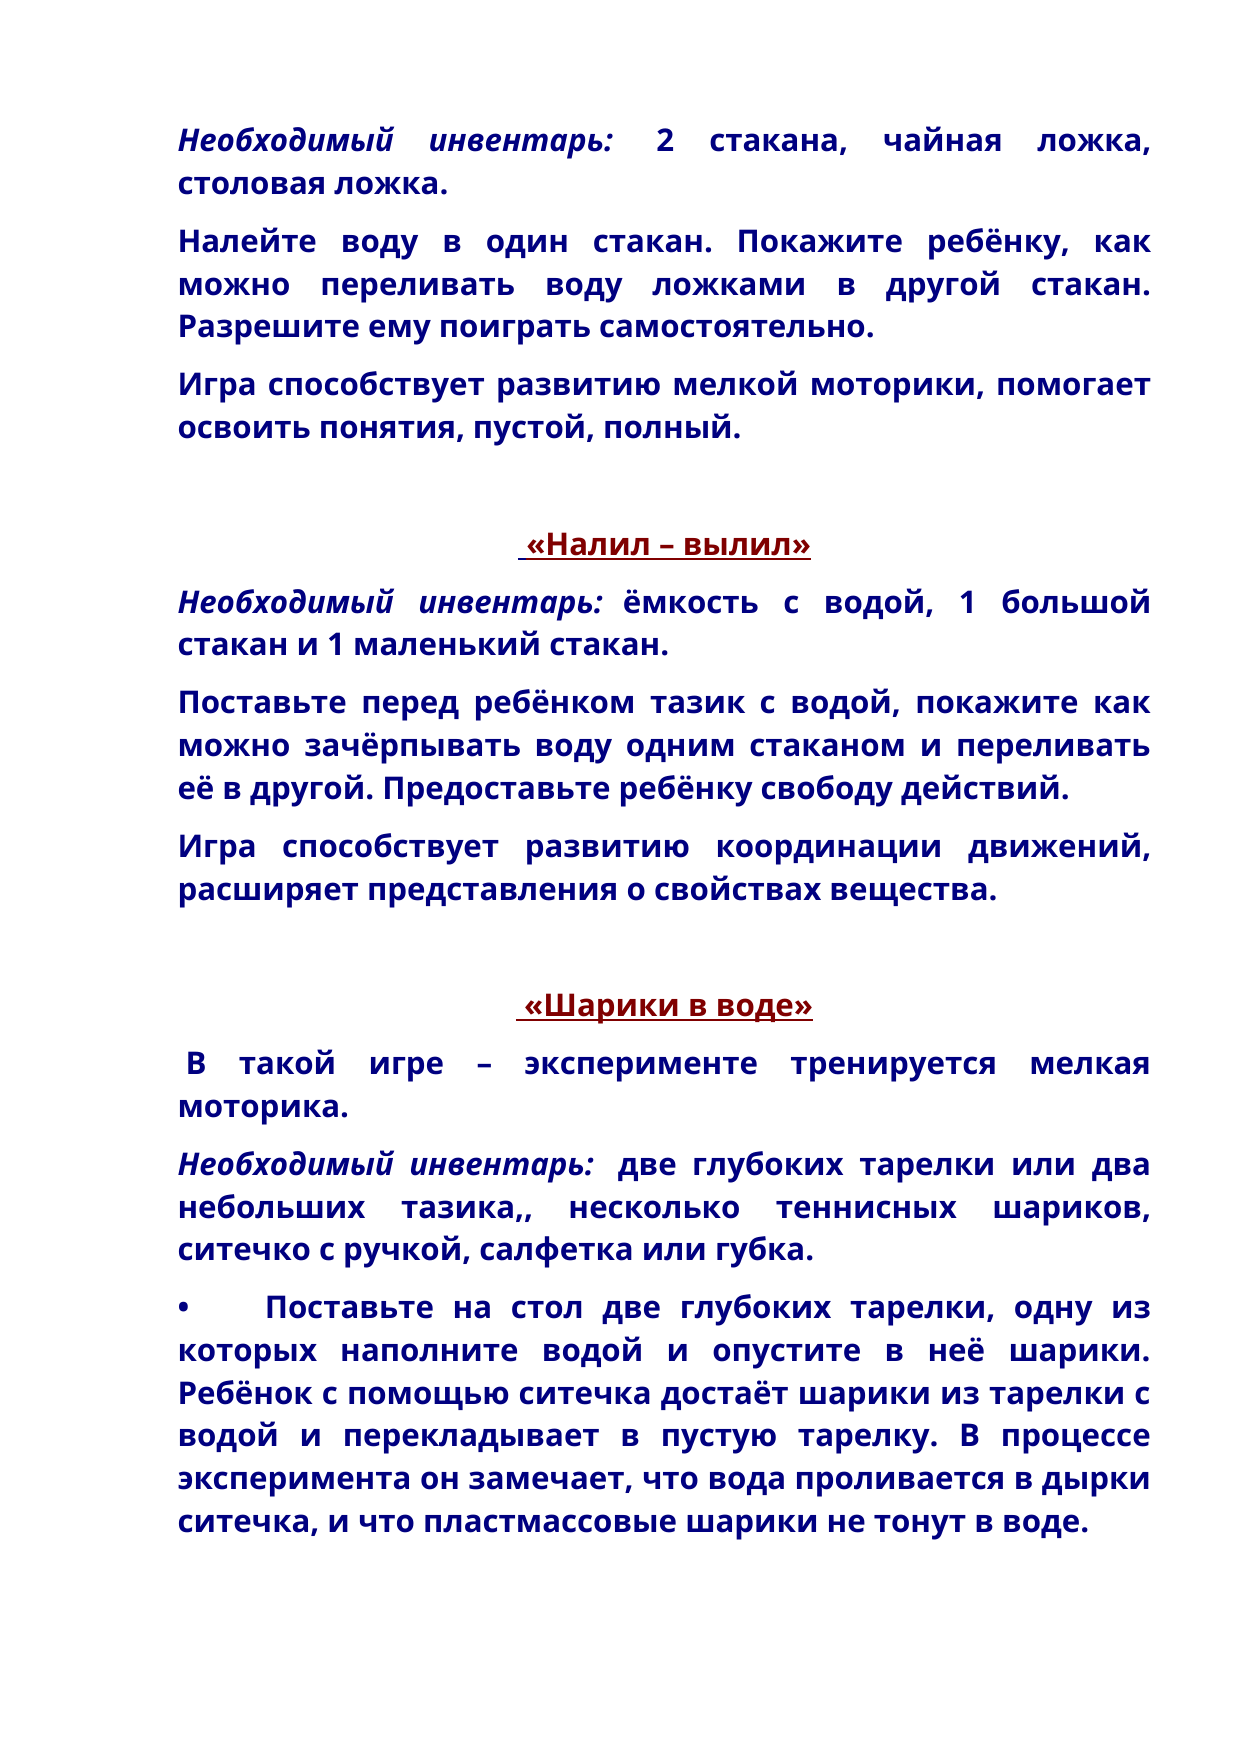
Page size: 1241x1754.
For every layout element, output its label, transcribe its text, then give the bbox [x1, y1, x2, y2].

text Игра способствует развитию координации движений, расширяет представления о свойствах вещества. [177, 824, 1152, 909]
text Поставьте перед ребёнком тазик с водой, покажите как можно зачёрпывать воду одним стаканом и переливать её в другой. Предоставьте ребёнку свободу действий. [177, 681, 1152, 808]
text «Шарики в воде» [177, 983, 1152, 1026]
text В такой игре – эксперименте тренируется мелкая моторика. [177, 1041, 1152, 1126]
text Необходимый инвентарь: 2 стакана, чайная ложка, столовая ложка. [177, 118, 1152, 203]
text Игра способствует развитию мелкой моторики, помогает освоить понятия, пустой, полный. [177, 362, 1152, 448]
text Необходимый инвентарь: две глубоких тарелки или два небольших тазика,, несколько теннисных шариков, ситечко с ручкой, салфетка или губка. [177, 1142, 1152, 1270]
text • Поставьте на стол две глубоких тарелки, одну из которых наполните водой и опустите в неё шарики. Ребёнок с помощью ситечка достаёт шарики из тарелки с водой и перекладывает в пустую тарелку. В процессе эксперимента он замечает, что вода проливается в дырки ситечка, и что пластмассовые шарики не тонут в воде. [177, 1286, 1152, 1541]
text Необходимый инвентарь: ёмкость с водой, 1 большой стакан и 1 маленький стакан. [177, 580, 1152, 665]
text «Налил – вылил» [177, 521, 1152, 564]
text Налейте воду в один стакан. Покажите ребёнку, как можно переливать воду ложками в другой стакан. Разрешите ему поиграть самостоятельно. [177, 219, 1152, 347]
